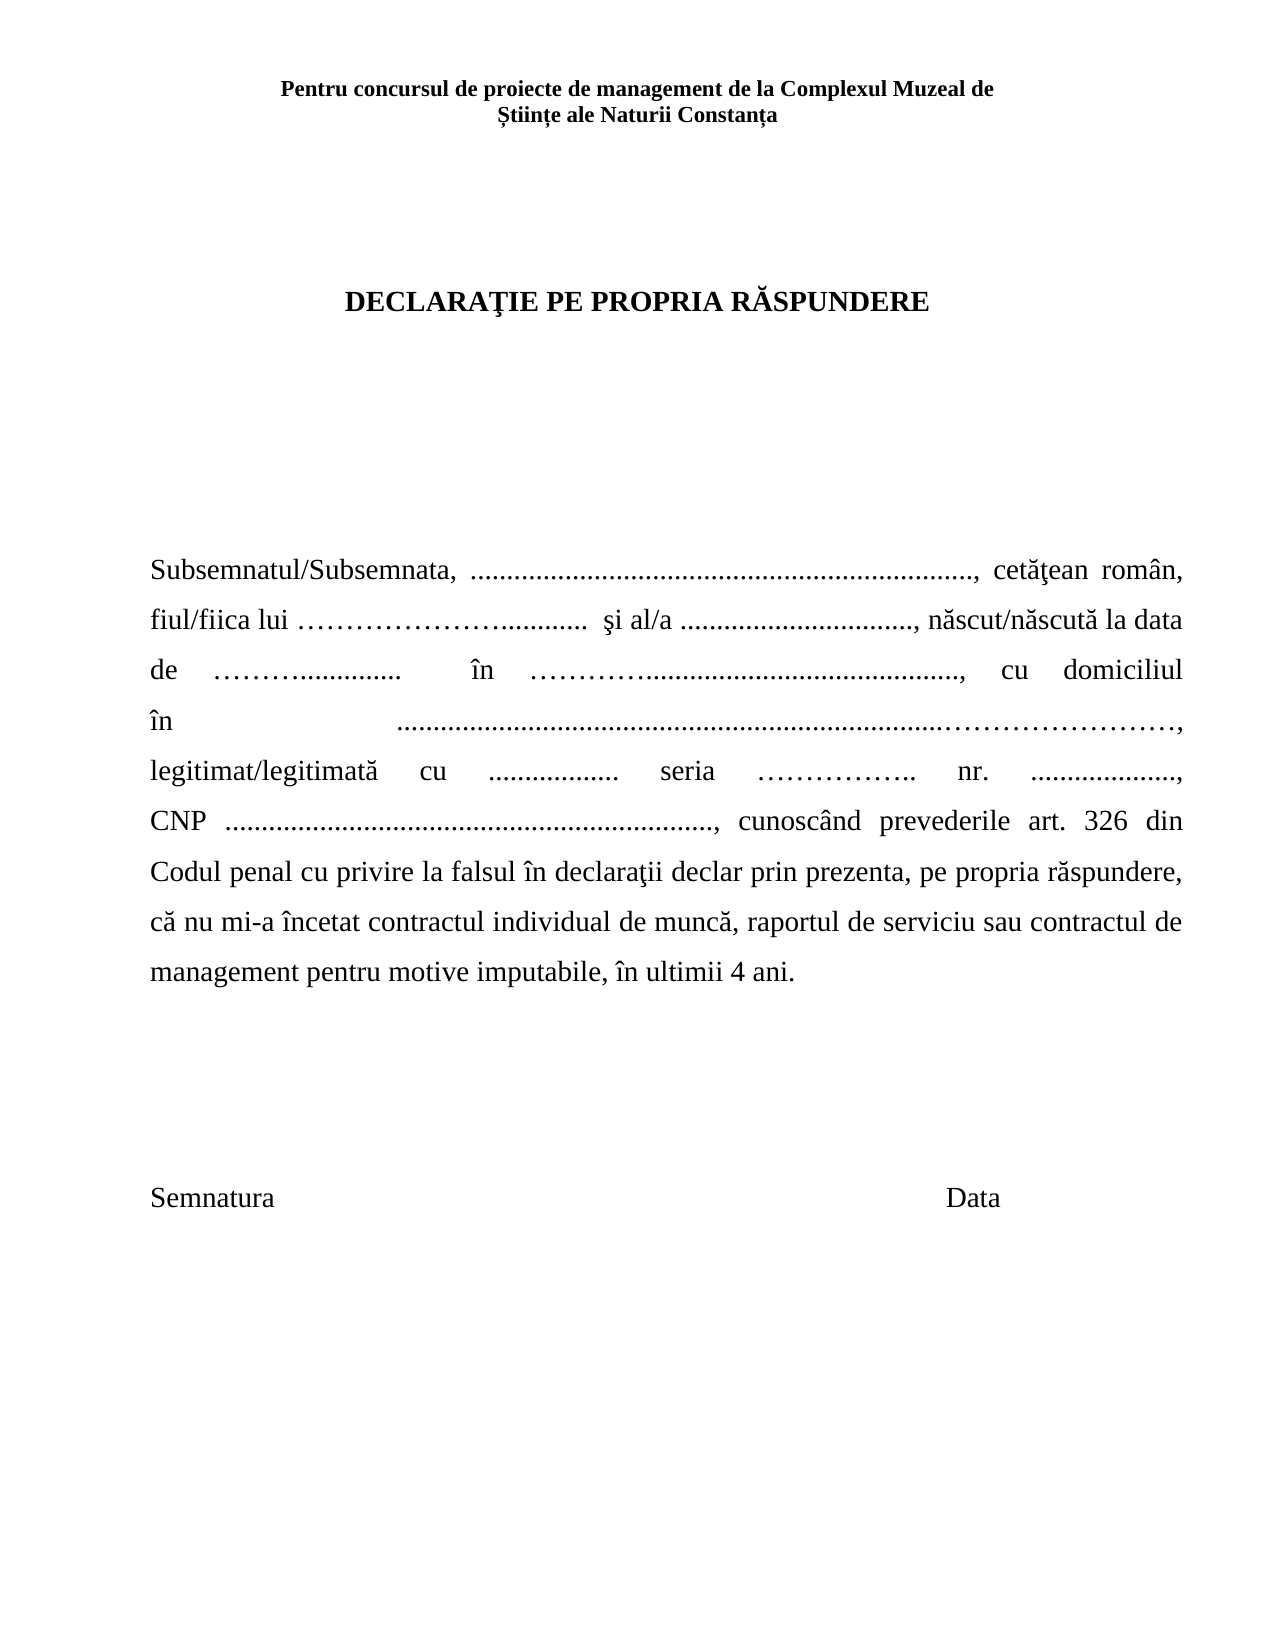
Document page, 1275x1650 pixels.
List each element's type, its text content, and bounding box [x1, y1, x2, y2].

text Subsemnatul/Subsemnata, ....................................................................., cetăţean român, fiul/fiica lui …………………............ şi al/a ................................, născut/născută la data de ……….............. în …………..........................................., cu domiciliul în ...........................................................................……………………, legitimat/legitimată cu .................. seria …………….. nr. ...................., CNP ..................................................................., cunoscând prevederile art. 326 din Codul penal cu privire la falsul în declaraţii declar prin prezenta, pe propria răspundere, că nu mi-a încetat contractul individual de muncă, raportul de serviciu sau contractul de management pentru motive imputabile, în ultimii 4 ani. [150, 552, 1184, 988]
text Semnatura Data [150, 1180, 1125, 1213]
text DECLARAŢIE PE PROPRIA RĂSPUNDERE [150, 284, 1125, 317]
